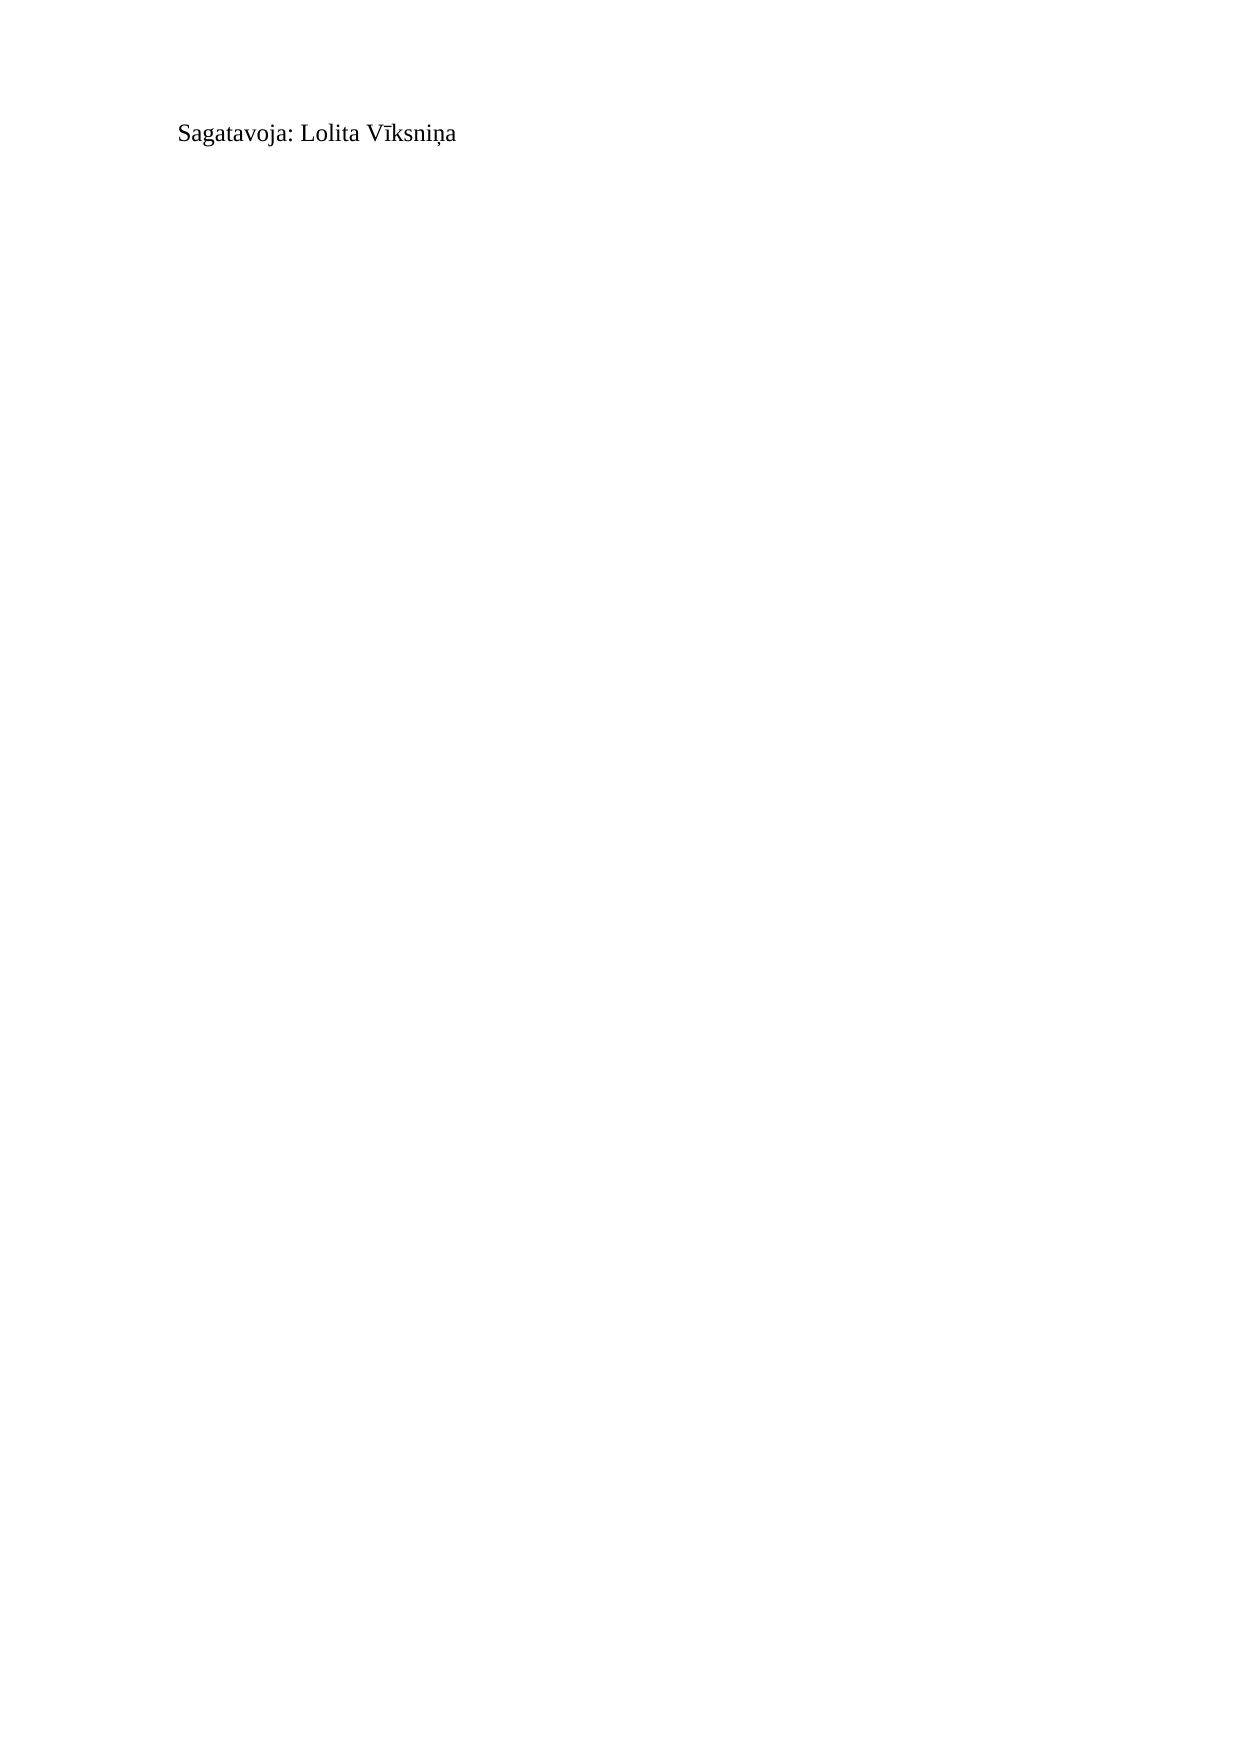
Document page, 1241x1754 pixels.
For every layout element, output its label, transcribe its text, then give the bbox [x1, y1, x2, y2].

text Sagatavoja: Lolita Vīksniņa [177, 118, 1152, 147]
